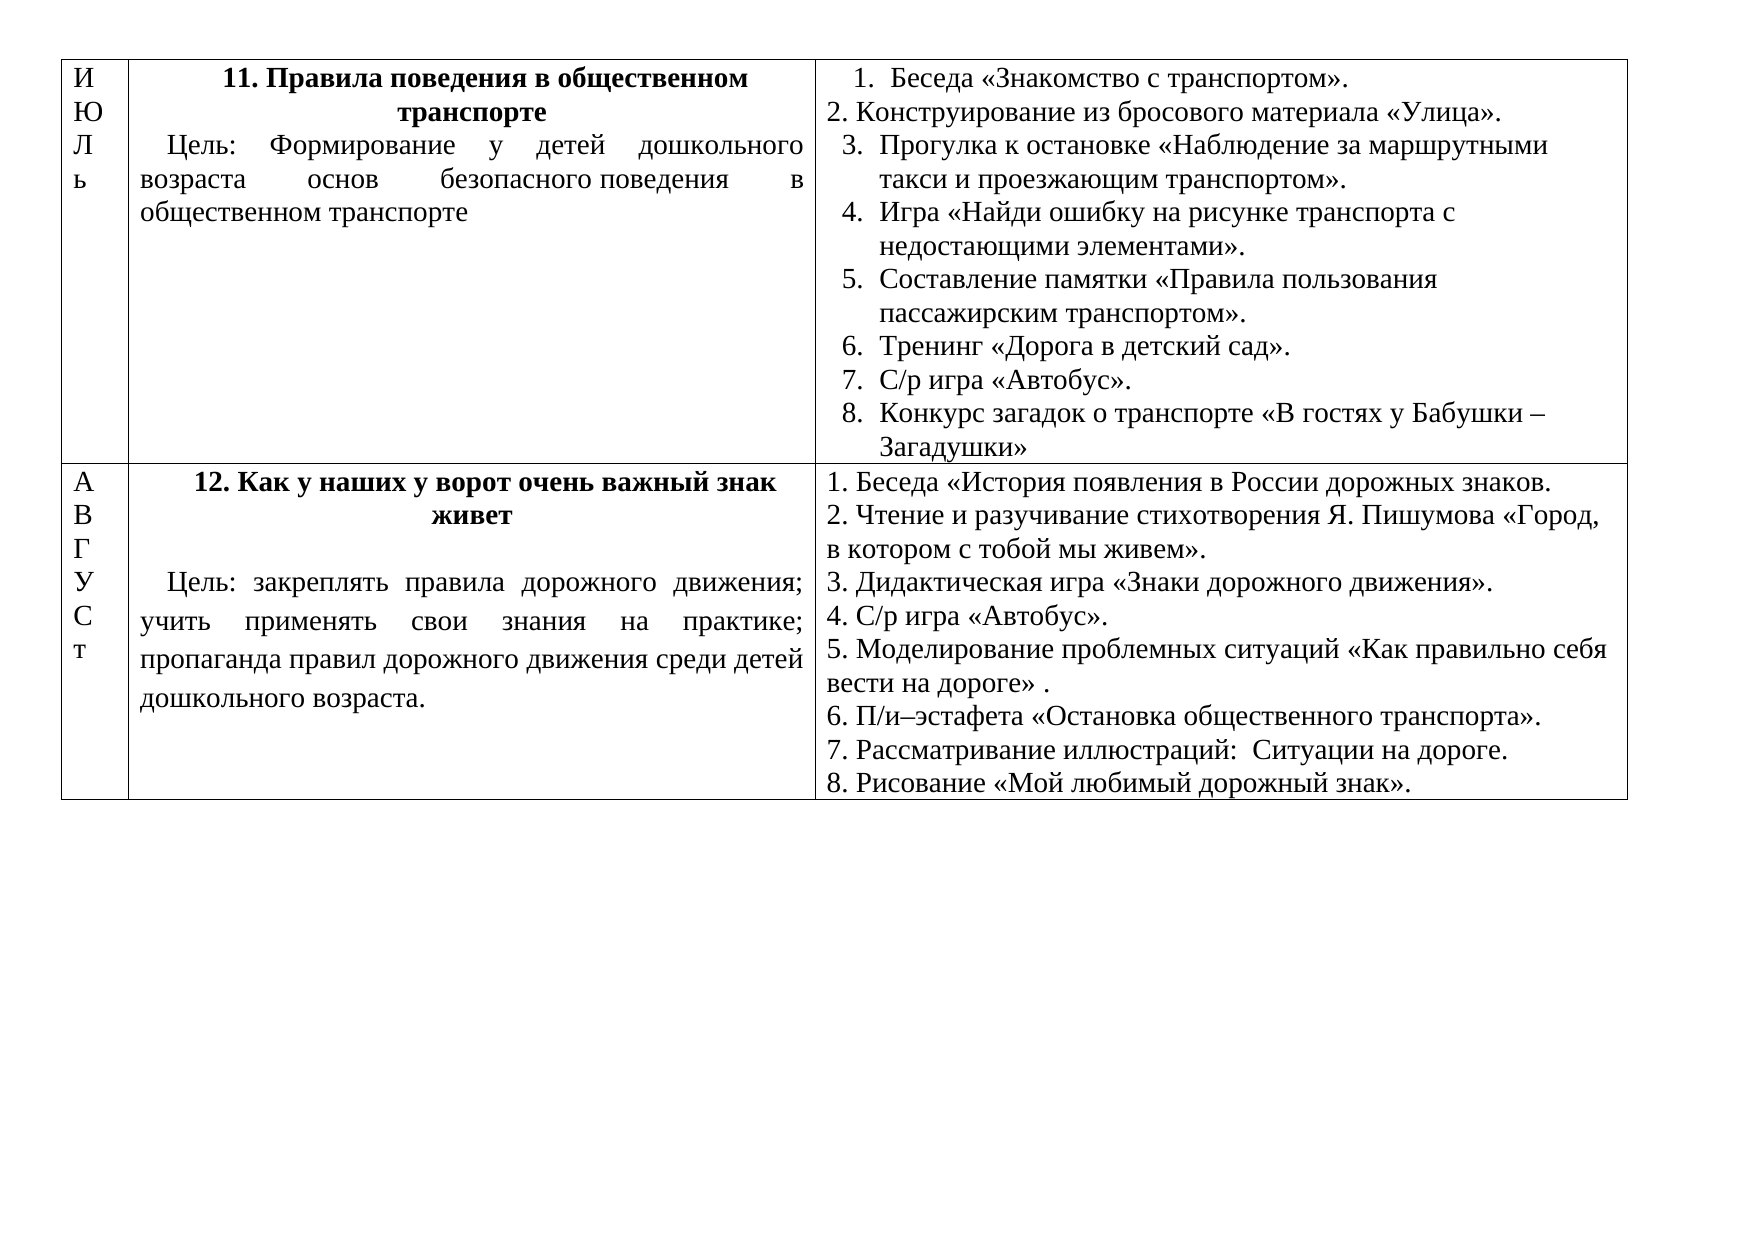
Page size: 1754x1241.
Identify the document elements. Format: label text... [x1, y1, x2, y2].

table_cell А В Г У С т [62, 464, 128, 799]
table_cell 11. Правила поведения в общественном транспорте Цель: Формирование у детей дошкольного возраста основ безопасного поведения в общественном транспорте [129, 60, 815, 463]
table_cell 1. Беседа «История появления в России дорожных знаков. 2. Чтение и разучивание стихотворения Я. Пишумова «Город, в котором с тобой мы живем». 3. Дидактическая игра «Знаки дорожного движения». 4. С/р игра «Автобус». 5. Моделирование проблемных ситуаций «Как правильно себя вести на дороге» . 6. П/и–эстафета «Остановка общественного транспорта». 7. Рассматривание иллюстраций: Ситуации на дороге. 8. Рисование «Мой любимый дорожный знак». [816, 464, 1627, 799]
table_cell Беседа «Знакомство с транспортом». 2. Конструирование из бросового материала «Улица». Прогулка к остановке «Наблюдение за маршрутными такси и проезжающим транспортом». Игра «Найди ошибку на рисунке транспорта с недостающими элементами». Составление памятки «Правила пользования пассажирским транспортом». Тренинг «Дорога в детский сад». С/р игра «Автобус». Конкурс загадок о транспорте «В гостях у Бабушки –Загадушки» [816, 60, 1627, 463]
table_cell И Ю Л ь [62, 60, 128, 463]
table_cell 12. Как у наших у ворот очень важный знак живет Цель: закреплять правила дорожного движения; учить применять свои знания на практике; пропаганда правил дорожного движения среди детей дошкольного возраста. [129, 464, 815, 799]
